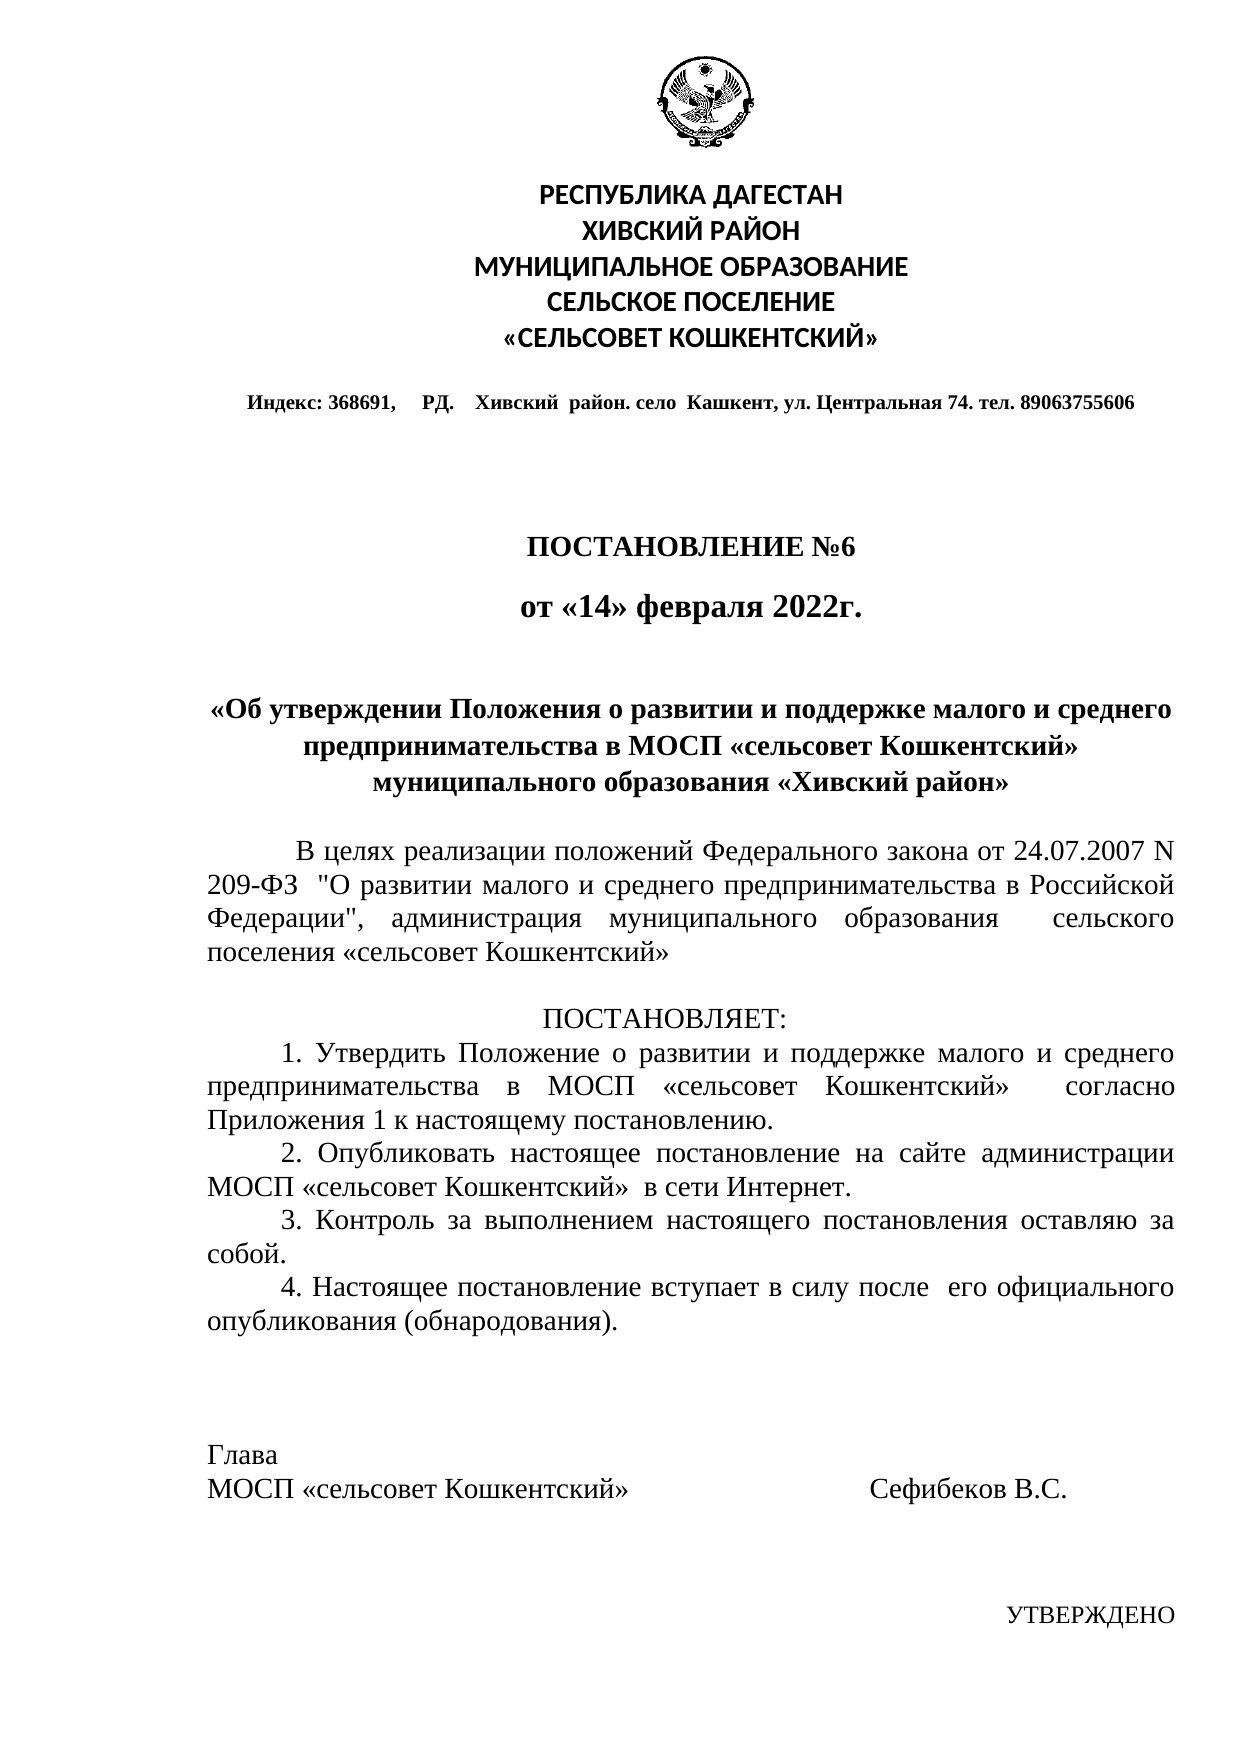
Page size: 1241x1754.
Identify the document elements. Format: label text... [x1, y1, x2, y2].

text УТВЕРЖДЕНО [207, 1600, 1175, 1629]
text Глава [207, 1437, 1175, 1471]
text МУНИЦИПАЛЬНОЕ ОБРАЗОВАНИЕ [207, 248, 1175, 283]
text от «14» февраля 2022г. [207, 586, 1175, 624]
text РЕСПУБЛИКА ДАГЕСТАН [207, 176, 1175, 212]
text МОСП «сельсовет Кошкентский» Сефибеков В.С. [207, 1471, 1175, 1504]
text ПОСТАНОВЛЯЕТ: [207, 1001, 1175, 1035]
text 2. Опубликовать настоящее постановление на сайте администрации МОСП «сельсовет Кошкентский» в сети Интернет. [207, 1135, 1175, 1202]
text 4. Настоящее постановление вступает в силу после его официального опубликования (обнародования). [207, 1269, 1175, 1337]
text Индекс: 368691, РД. Хивский район. село Кашкент, ул. Центральная 74. тел. 89063755606 [207, 390, 1175, 414]
text СЕЛЬСКОЕ ПОСЕЛЕНИЕ [207, 283, 1175, 319]
text ХИВСКИЙ РАЙОН [207, 212, 1175, 248]
text В целях реализации положений Федерального закона от 24.07.2007 N 209-ФЗ "О развитии малого и среднего предпринимательства в Российской Федерации", администрация муниципального образования сельского поселения «сельсовет Кошкентский» [207, 833, 1175, 968]
text ПОСТАНОВЛЕНИЕ №6 [207, 536, 1175, 561]
text 3. Контроль за выполнением настоящего постановления оставляю за собой. [207, 1202, 1175, 1269]
text «СЕЛЬСОВЕТ КОШКЕНТСКИЙ» [207, 319, 1175, 354]
picture [656, 54, 755, 149]
text 1. Утвердить Положение о развитии и поддержке малого и среднего предпринимательства в МОСП «сельсовет Кошкентский» согласно Приложения 1 к настоящему постановлению. [207, 1035, 1175, 1135]
text «Об утверждении Положения о развитии и поддержке малого и среднего предпринимательства в МОСП «сельсовет Кошкентский» муниципального образования «Хивский район» [207, 691, 1175, 797]
